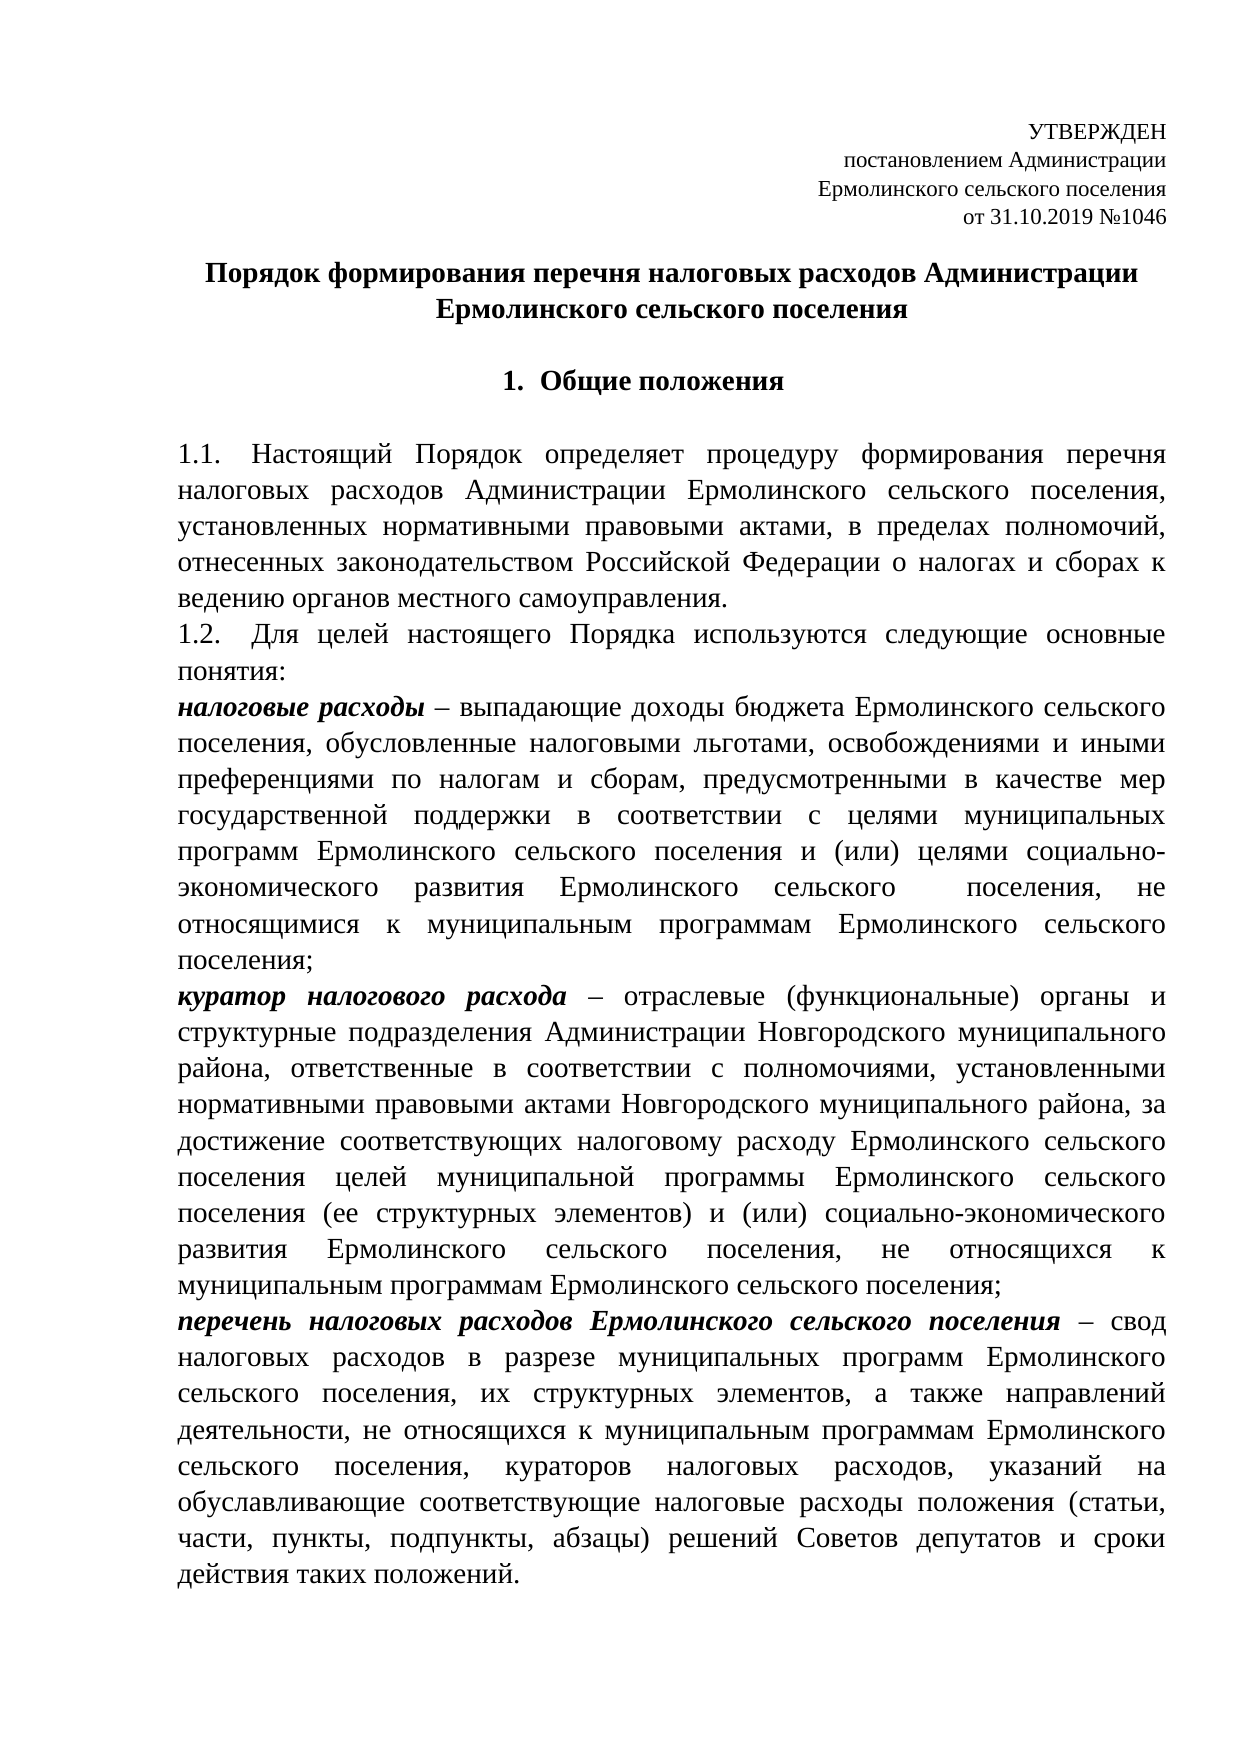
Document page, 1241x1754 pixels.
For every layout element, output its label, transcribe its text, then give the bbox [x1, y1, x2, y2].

text от 31.10.2019 №1046 [177, 203, 1167, 230]
text постановлением Администрации [177, 147, 1167, 173]
list Настоящий Порядок определяет процедуру формирования перечня налоговых расходов Администрации Ермолинского сельского поселения, установленных нормативными правовыми актами, в пределах полномочий, отнесенных законодательством Российской Федерации о налогах и сборах к ведению органов местного самоуправления. [177, 436, 1167, 614]
list Общие положения [502, 363, 1167, 397]
list перечень налоговых расходов Ермолинского сельского поселения – свод налоговых расходов в разрезе муниципальных программ Ермолинского сельского поселения, их структурных элементов, а также направлений деятельности, не относящихся к муниципальным программам Ермолинского сельского поселения, кураторов налоговых расходов, указаний на обуславливающие соответствующие налоговые расходы положения (статьи, части, пункты, подпункты, абзацы) решений Советов депутатов и сроки действия таких положений. [177, 1303, 1167, 1590]
list Для целей настоящего Порядка используются следующие основные понятия: [177, 617, 1167, 686]
text УТВЕРЖДЕН [177, 118, 1167, 144]
list налоговые расходы – выпадающие доходы бюджета Ермолинского сельского поселения, обусловленные налоговыми льготами, освобождениями и иными преференциями по налогам и сборам, предусмотренными в качестве мер государственной поддержки в соответствии с целями муниципальных программ Ермолинского сельского поселения и (или) целями социально-экономического развития Ермолинского сельского поселения, не относящимися к муниципальным программам Ермолинского сельского поселения; [177, 689, 1167, 975]
text Ермолинского сельского поселения [177, 175, 1167, 201]
text Порядок формирования перечня налоговых расходов Администрации Ермолинского сельского поселения [177, 255, 1167, 325]
list куратор налогового расхода – отраслевые (функциональные) органы и структурные подразделения Администрации Новгородского муниципального района, ответственные в соответствии с полномочиями, установленными нормативными правовыми актами Новгородского муниципального района, за достижение соответствующих налоговому расходу Ермолинского сельского поселения целей муниципальной программы Ермолинского сельского поселения (ее структурных элементов) и (или) социально-экономического развития Ермолинского сельского поселения, не относящихся к муниципальным программам Ермолинского сельского поселения; [177, 978, 1167, 1301]
